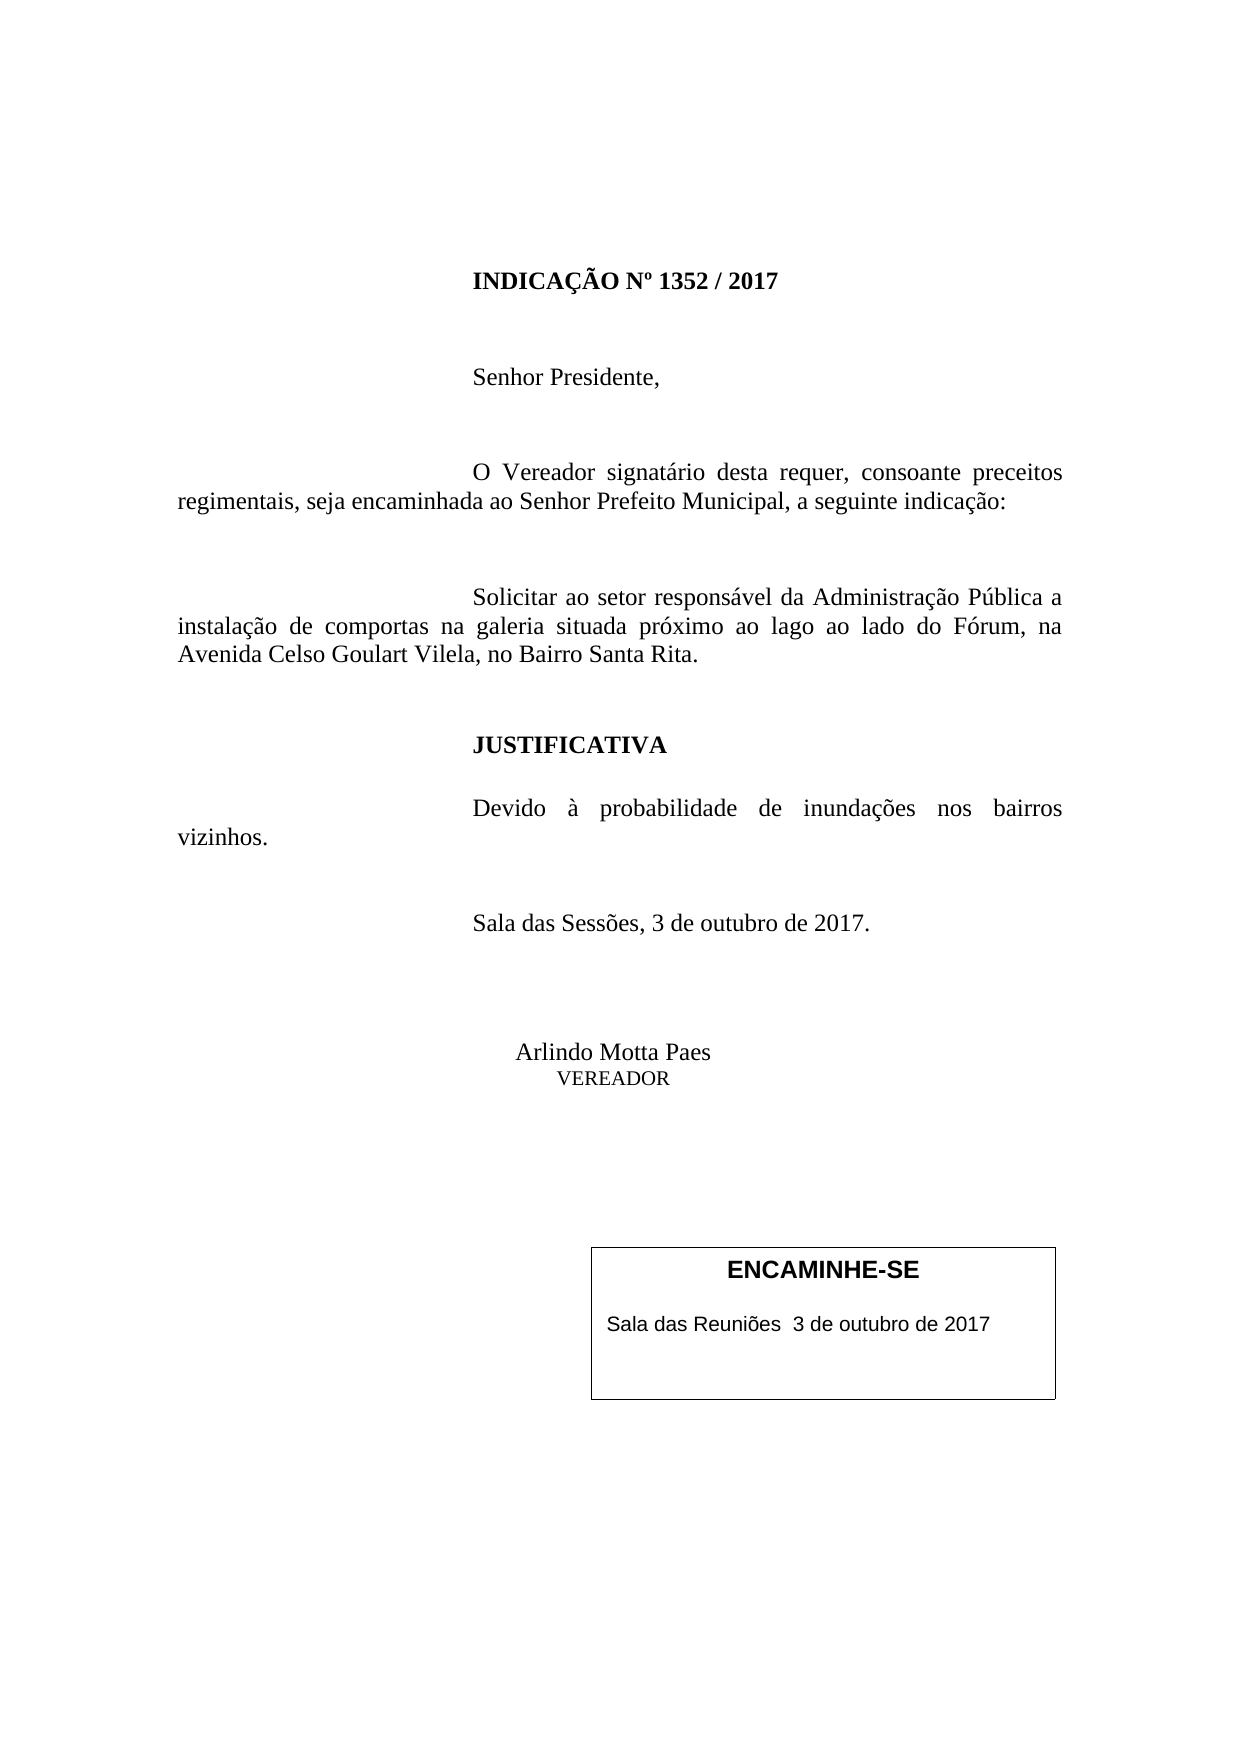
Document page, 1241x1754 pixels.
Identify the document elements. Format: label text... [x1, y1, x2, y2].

text Senhor Presidente, [472, 362, 1063, 390]
text Devido à probabilidade de inundações nos bairros vizinhos. [177, 793, 1063, 850]
table_header Arlindo Motta Paes [170, 1037, 1056, 1066]
text JUSTIFICATIVA [177, 731, 1004, 759]
text Solicitar ao setor responsável da Administração Pública a instalação de comportas na galeria situada próximo ao lago ao lado do Fórum, na Avenida Celso Goulart Vilela, no Bairro Santa Rita. [177, 582, 1063, 668]
text O Vereador signatário desta requer, consoante preceitos regimentais, seja encaminhada ao Senhor Prefeito Municipal, a seguinte indicação: [177, 457, 1063, 515]
text INDICAÇÃO Nº 1352 / 2017 [472, 266, 1063, 294]
table_cell VEREADOR [170, 1066, 1056, 1095]
text Sala das Sessões, 3 de outubro de 2017. [472, 908, 1063, 937]
